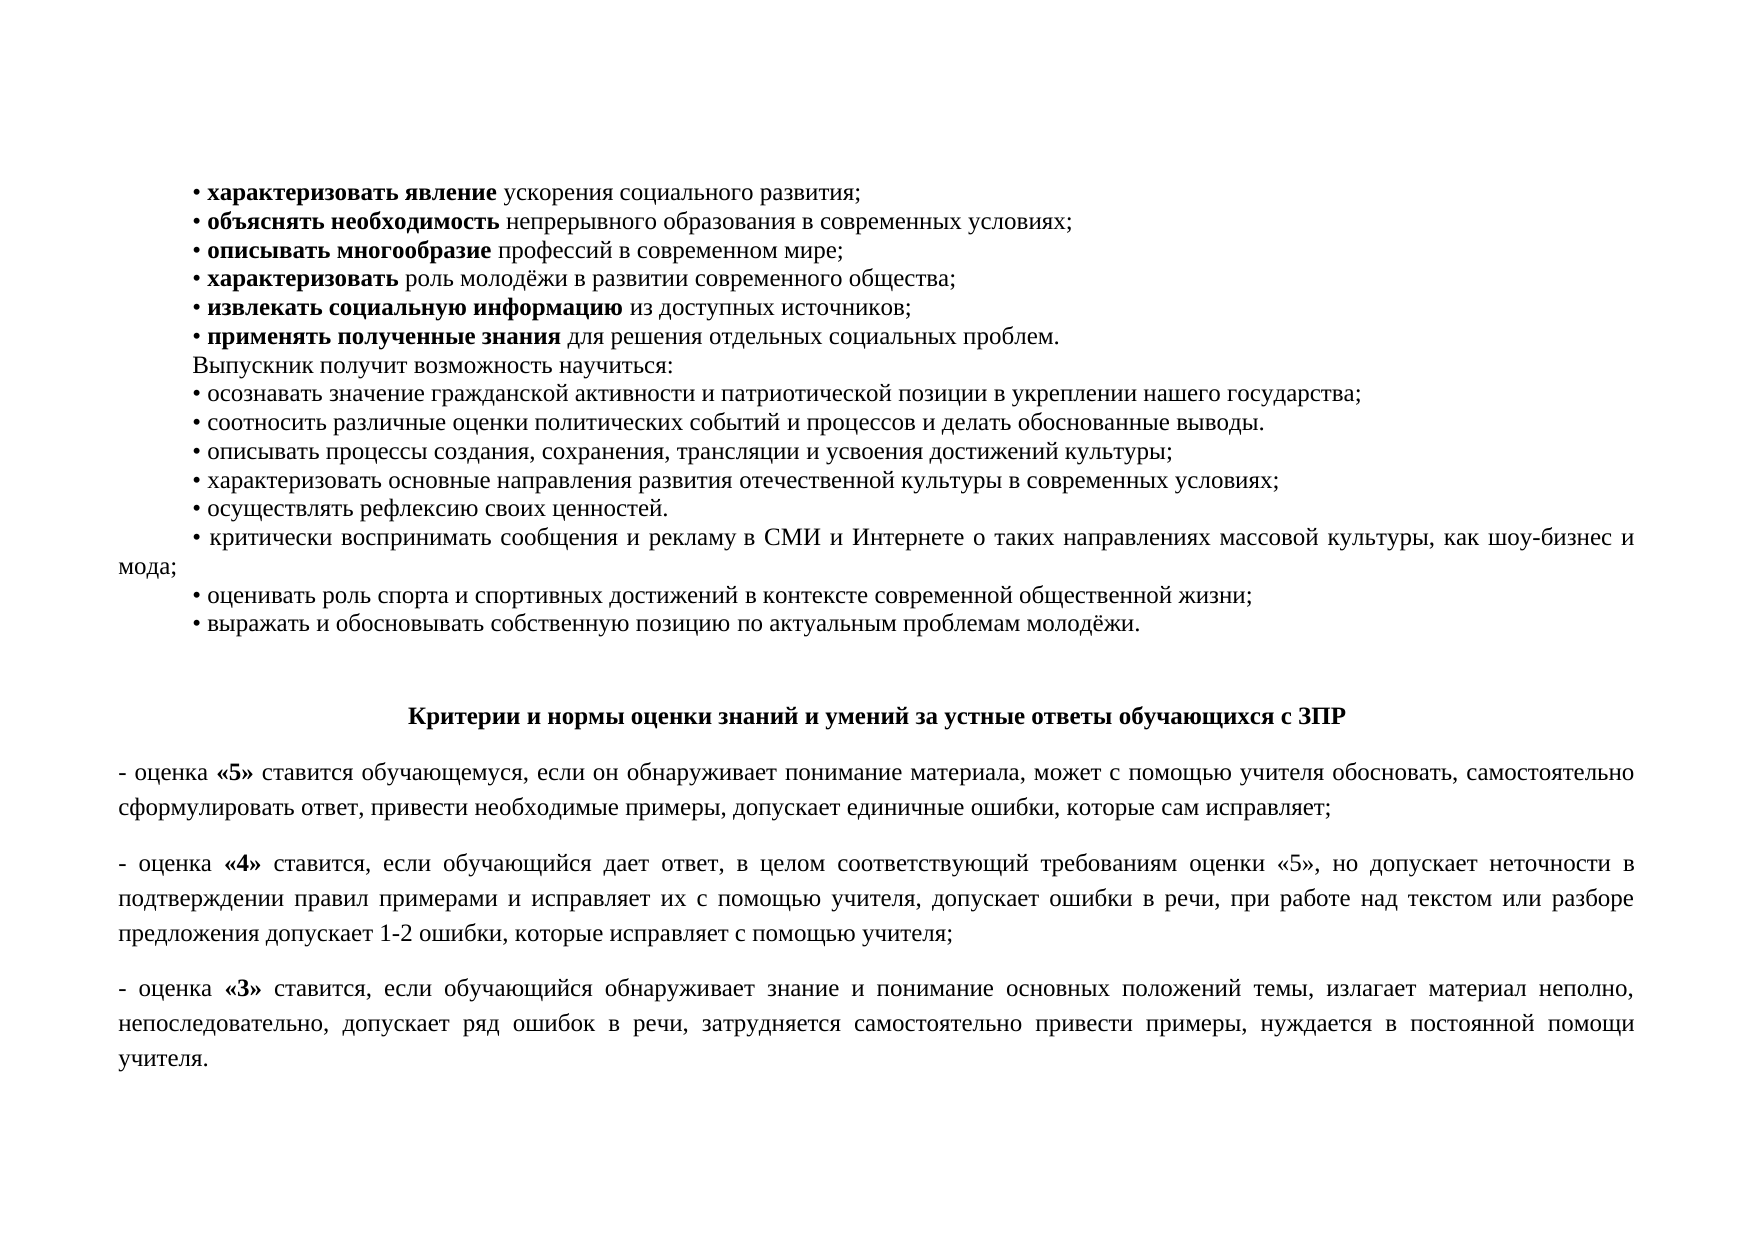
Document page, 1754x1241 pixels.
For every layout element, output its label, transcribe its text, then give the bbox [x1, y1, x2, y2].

text • выражать и обосновывать собственную позицию по актуальным проблемам молодёжи. [118, 608, 1636, 637]
text • соотносить различные оценки политических событий и процессов и делать обоснованные выводы. [118, 407, 781, 436]
text - оценка «5» ставится обучающемуся, если он обнаруживает понимание материала, может с помощью учителя обосновать, самостоятельно сформулировать ответ, привести необходимые примеры, допускает единичные ошибки, которые сам исправляет; [118, 751, 1636, 821]
text • описывать процессы создания, сохранения, трансляции и усвоения достижений культуры; [806, 436, 1636, 465]
text • извлекать социальную информацию из доступных источников; [118, 292, 1636, 321]
text • описывать процессы создания, сохранения, трансляции и усвоения достижений культуры; [118, 436, 800, 465]
text - оценка «4» ставится, если обучающийся дает ответ, в целом соответствующий требованиям оценки «5», но допускает неточности в подтверждении правил примерами и исправляет их с помощью учителя, допускает ошибки в речи, при работе над текстом или разборе предложения допускает 1-2 ошибки, которые исправляет с помощью учителя; [118, 841, 1636, 946]
text • осуществлять рефлексию своих ценностей. [118, 493, 1636, 522]
text Критерии и нормы оценки знаний и умений за устные ответы обучающихся с ЗПР [118, 695, 1636, 730]
text Выпускник получит возможность научиться: [118, 350, 1636, 378]
text • характеризовать явление ускорения социального развития; [118, 177, 1636, 206]
text • оценивать роль спорта и спортивных достижений в контексте современной общественной жизни; [118, 580, 739, 608]
text • характеризовать основные направления развития отечественной культуры в современных условиях; [739, 465, 1636, 493]
text • критически воспринимать сообщения и рекламу в СМИ и Интернете о таких направлениях массовой культуры, как шоу-бизнес и мода; [118, 522, 1636, 580]
text • применять полученные знания для решения отдельных социальных проблем. [118, 321, 1636, 350]
text • оценивать роль спорта и спортивных достижений в контексте современной общественной жизни; [745, 580, 1636, 608]
text • соотносить различные оценки политических событий и процессов и делать обоснованные выводы. [787, 407, 1636, 436]
text - оценка «3» ставится, если обучающийся обнаруживает знание и понимание основных положений темы, излагает материал неполно, непоследовательно, допускает ряд ошибок в речи, затрудняется самостоятельно привести примеры, нуждается в постоянной помощи учителя. [118, 967, 1636, 1072]
text • описывать многообразие профессий в современном мире; [118, 235, 1636, 263]
text • характеризовать основные направления развития отечественной культуры в современных условиях; [118, 465, 733, 493]
text • объяснять необходимость непрерывного образования в современных условиях; [118, 206, 1636, 235]
text • осознавать значение гражданской активности и патриотической позиции в укреплении нашего государства; [118, 378, 1636, 407]
text • характеризовать роль молодёжи в развитии современного общества; [118, 263, 1636, 292]
